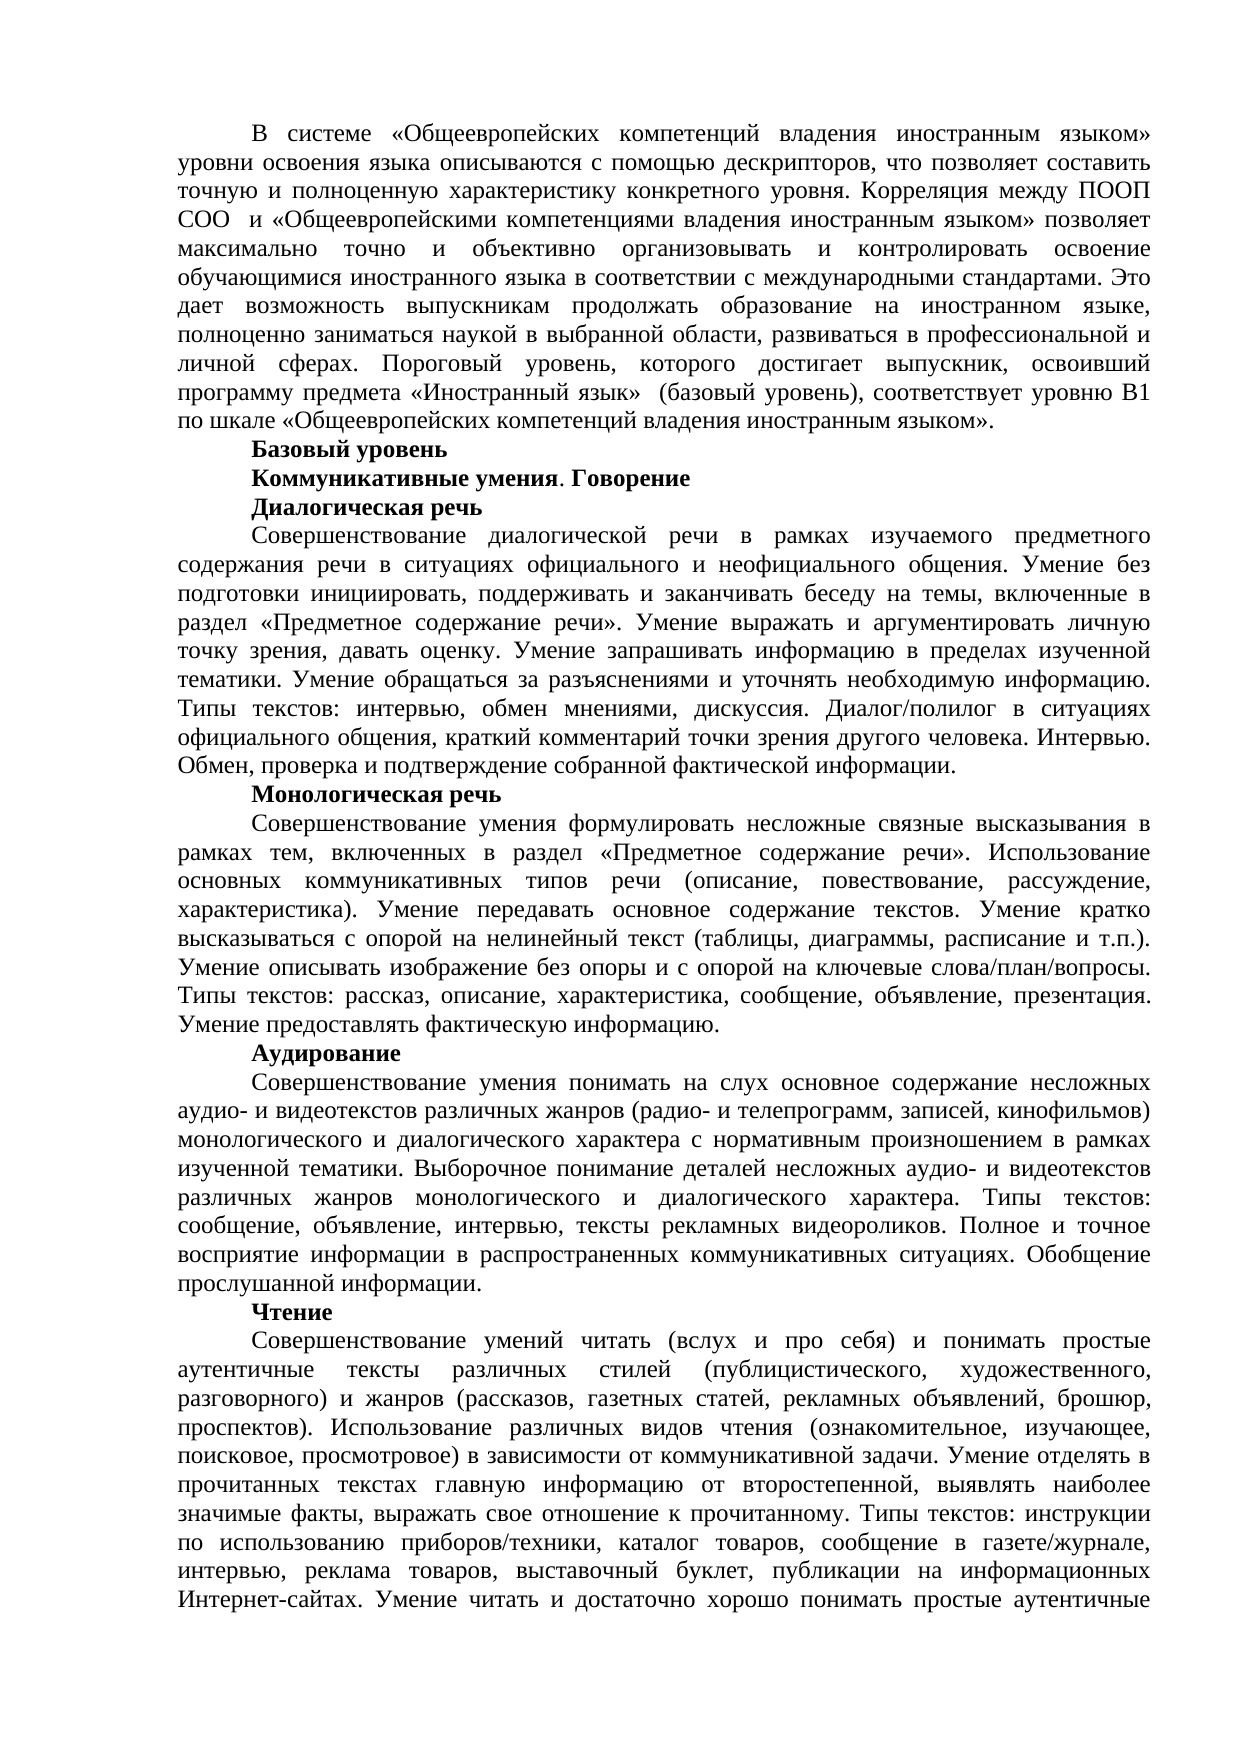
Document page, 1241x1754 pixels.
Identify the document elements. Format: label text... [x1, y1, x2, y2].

text Монологическая речь [177, 779, 1152, 808]
text Коммуникативные умения. Говорение [177, 463, 1152, 492]
text Чтение [177, 1297, 1152, 1326]
text В системе «Общеевропейских компетенций владения иностранным языком» уровни освоения языка описываются с помощью дескрипторов, что позволяет составить точную и полноценную характеристику конкретного уровня. Корреляция между ПООП СОО и «Общеевропейскими компетенциями владения иностранным языком» позволяет максимально точно и объективно организовывать и контролировать освоение обучающимися иностранного языка в соответствии с международными стандартами. Это дает возможность выпускникам продолжать образование на иностранном языке, полноценно заниматься наукой в выбранной области, развиваться в профессиональной и личной сферах. Пороговый уровень, которого достигает выпускник, освоивший программу предмета «Иностранный язык» (базовый уровень), соответствует уровню B1 по шкале «Общеевропейских компетенций владения иностранным языком». [177, 118, 1152, 434]
text Аудирование [177, 1038, 1152, 1067]
text Диалогическая речь [177, 492, 1152, 521]
text Базовый уровень [177, 434, 1152, 463]
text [177, 1326, 1152, 1613]
text Совершенствование диалогической речи в рамках изучаемого предметного содержания речи в ситуациях официального и неофициального общения. Умение без подготовки инициировать, поддерживать и заканчивать беседу на темы, включенные в раздел «Предметное содержание речи». Умение выражать и аргументировать личную точку зрения, давать оценку. Умение запрашивать информацию в пределах изученной тематики. Умение обращаться за разъяснениями и уточнять необходимую информацию. Типы текстов: интервью, обмен мнениями, дискуссия. Диалог/полилог в ситуациях официального общения, краткий комментарий точки зрения другого человека. Интервью. Обмен, проверка и подтверждение собранной фактической информации. [177, 521, 1152, 779]
text Совершенствование умения формулировать несложные связные высказывания в рамках тем, включенных в раздел «Предметное содержание речи». Использование основных коммуникативных типов речи (описание, повествование, рассуждение, характеристика). Умение передавать основное содержание текстов. Умение кратко высказываться с опорой на нелинейный текст (таблицы, диаграммы, расписание и т.п.). Умение описывать изображение без опоры и с опорой на ключевые слова/план/вопросы. Типы текстов: рассказ, описание, характеристика, сообщение, объявление, презентация. Умение предоставлять фактическую информацию. [177, 808, 1152, 1038]
text Совершенствование умения понимать на слух основное содержание несложных аудио- и видеотекстов различных жанров (радио- и телепрограмм, записей, кинофильмов) монологического и диалогического характера с нормативным произношением в рамках изученной тематики. Выборочное понимание деталей несложных аудио- и видеотекстов различных жанров монологического и диалогического характера. Типы текстов: сообщение, объявление, интервью, тексты рекламных видеороликов. Полное и точное восприятие информации в распространенных коммуникативных ситуациях. Обобщение прослушанной информации. [177, 1067, 1152, 1297]
